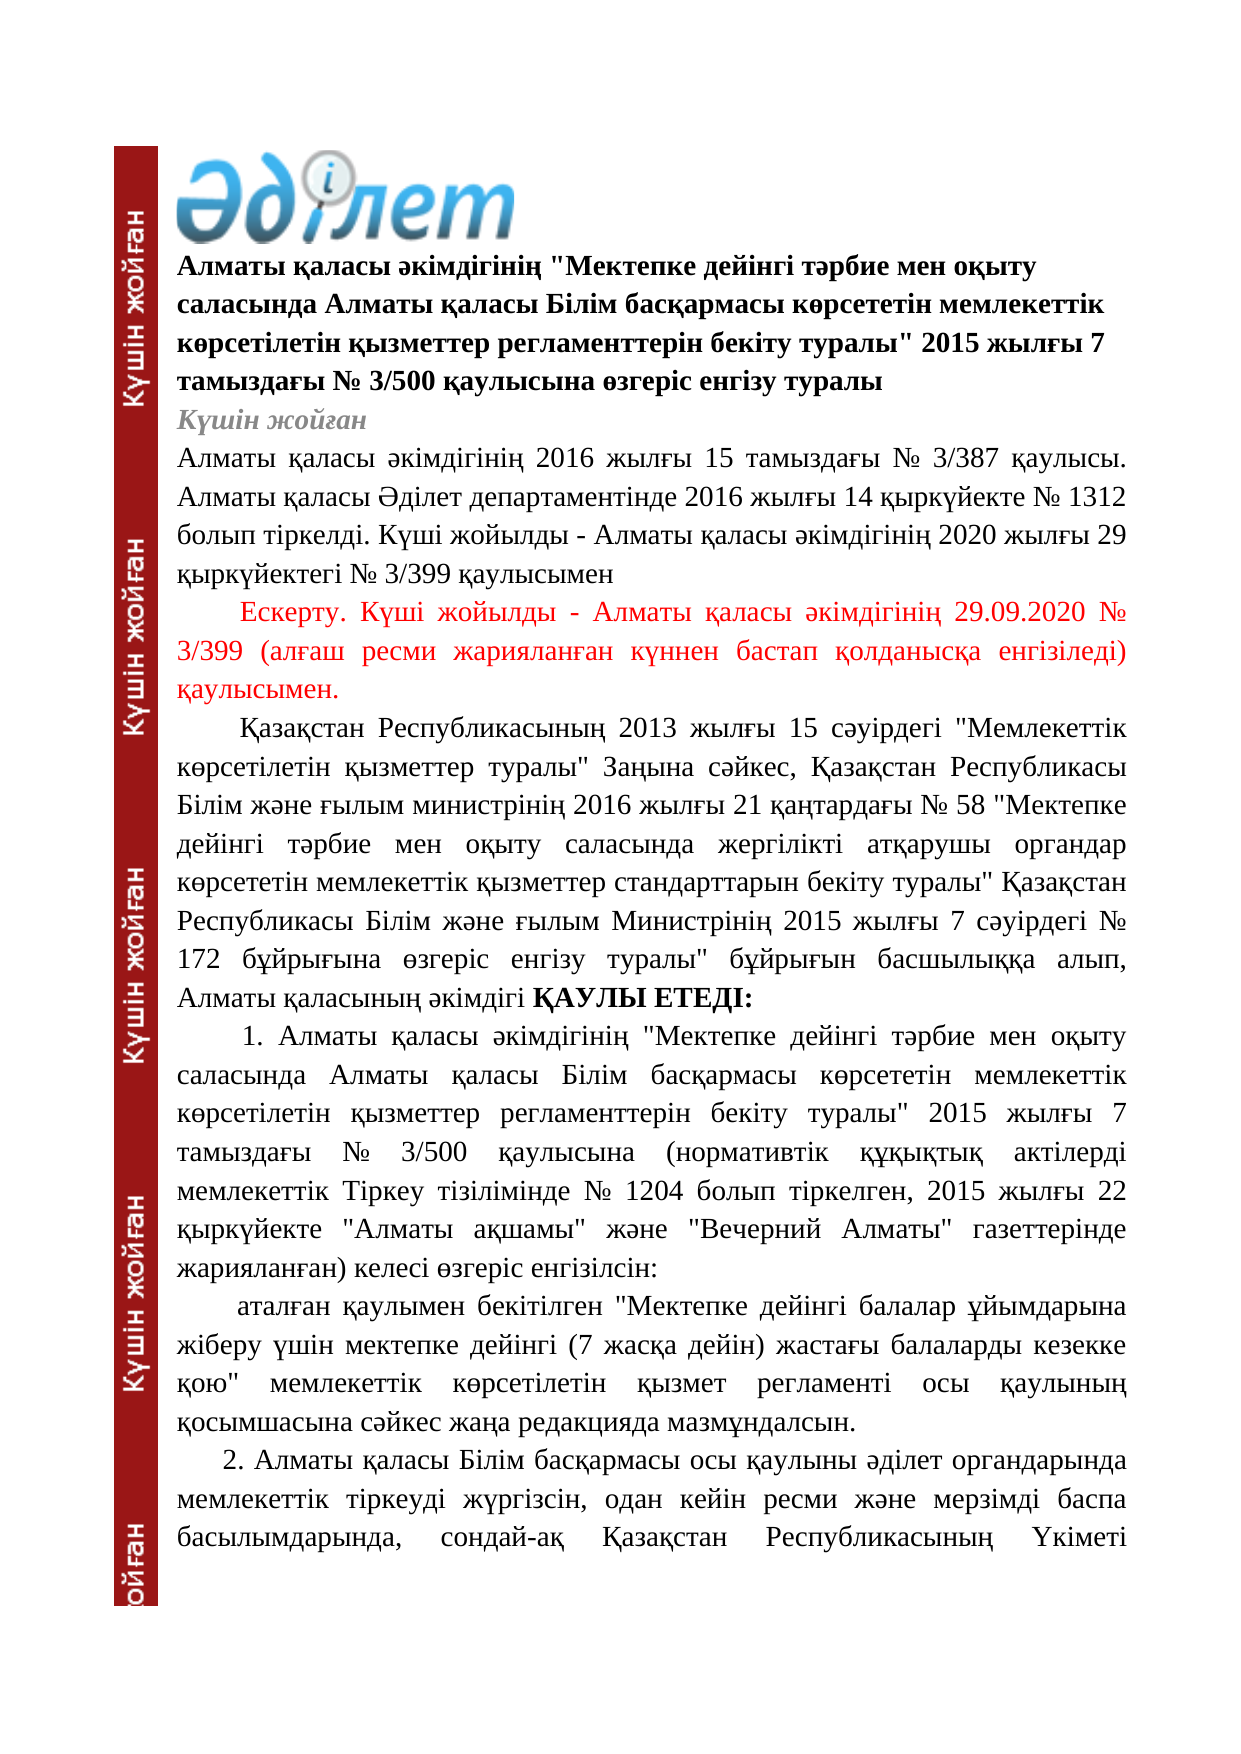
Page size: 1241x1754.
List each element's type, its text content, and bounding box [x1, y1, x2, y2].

picture [114, 705, 158, 710]
text Қазақстан Республикасының 2013 жылғы 15 сәуiрдегi "Мемлекеттiк көрсетiлетiн қызметтер туралы" Заңына сәйкес, Қазақстан Республикасы Бiлiм және ғылым министрiнiң 2016 жылғы 21 қаңтардағы № 58 "Мектепке дейiнгi тәрбие мен оқыту саласында жергiлiктi атқарушы органдар көрсететiн мемлекеттiк қызметтер стандарттарын бекiту туралы" Қазақстан Республикасы Бiлiм және ғылым Министрiнiң 2015 жылғы 7 сәуiрдегi № 172 бұйрығына өзгерiс енгiзу туралы" бұйрығын басшылыққа алып, Алматы қаласының әкiмдiгi ҚАУЛЫ ЕТЕДI: [112, 710, 1128, 1013]
picture [114, 146, 158, 248]
text Ескерту. Күші жойылды - Алматы қаласы әкімдігінің 29.09.2020 № 3/399 (алғаш ресми жарияланған күннен бастап қолданысқа енгізіледі) қаулысымен. [112, 594, 1128, 705]
text Алматы қаласы әкiмдiгiнiң "Мектепке дейiнгi тәрбие мен оқыту саласында Алматы қаласы Бiлiм басқармасы көрсететiн мемлекеттiк көрсетiлетiн қызметтер регламенттерiн бекiту туралы" 2015 жылғы 7 тамыздағы № 3/500 қаулысына өзгеріс енгізу туралы [112, 248, 1128, 397]
picture [114, 1283, 158, 1288]
picture [114, 1013, 158, 1018]
picture [114, 435, 158, 440]
text аталған қаулымен бекітілген "Мектепке дейiнгi балалар ұйымдарына жiберу үшiн мектепке дейiнгi (7 жасқа дейiн) жастағы балаларды кезекке қою" мемлекеттiк көрсетiлетiн қызмет регламенті осы қаулының қосымшасына сәйкес жаңа редакцияда мазмұндалсын. [112, 1288, 1128, 1437]
picture [176, 150, 515, 244]
picture [114, 397, 158, 402]
text Алматы қаласы әкімдігінің 2016 жылғы 15 тамыздағы № 3/387 қаулысы. Алматы қаласы Әділет департаментінде 2016 жылғы 14 қыркүйекте № 1312 болып тіркелді. Күші жойылды - Алматы қаласы әкімдігінің 2020 жылғы 29 қыркүйектегі № 3/399 қаулысымен [112, 440, 1128, 589]
text 1. Алматы қаласы әкiмдiгiнiң "Мектепке дейiнгi тәрбие мен оқыту саласында Алматы қаласы Бiлiм басқармасы көрсететiн мемлекеттiк көрсетiлетiн қызметтер регламенттерiн бекiту туралы" 2015 жылғы 7 тамыздағы № 3/500 қаулысына (нормативтік құқықтық актілерді мемлекеттік Тіркеу тізілімінде № 1204 болып тiркелген, 2015 жылғы 22 қыркүйекте "Алматы ақшамы" және "Вечерний Алматы" газеттерінде жарияланған) келесі өзгерiс енгiзiлсiн: [112, 1018, 1128, 1283]
picture [114, 1437, 158, 1442]
text Күшін жойған [112, 402, 1128, 435]
picture [114, 1553, 158, 1606]
picture [114, 589, 158, 594]
